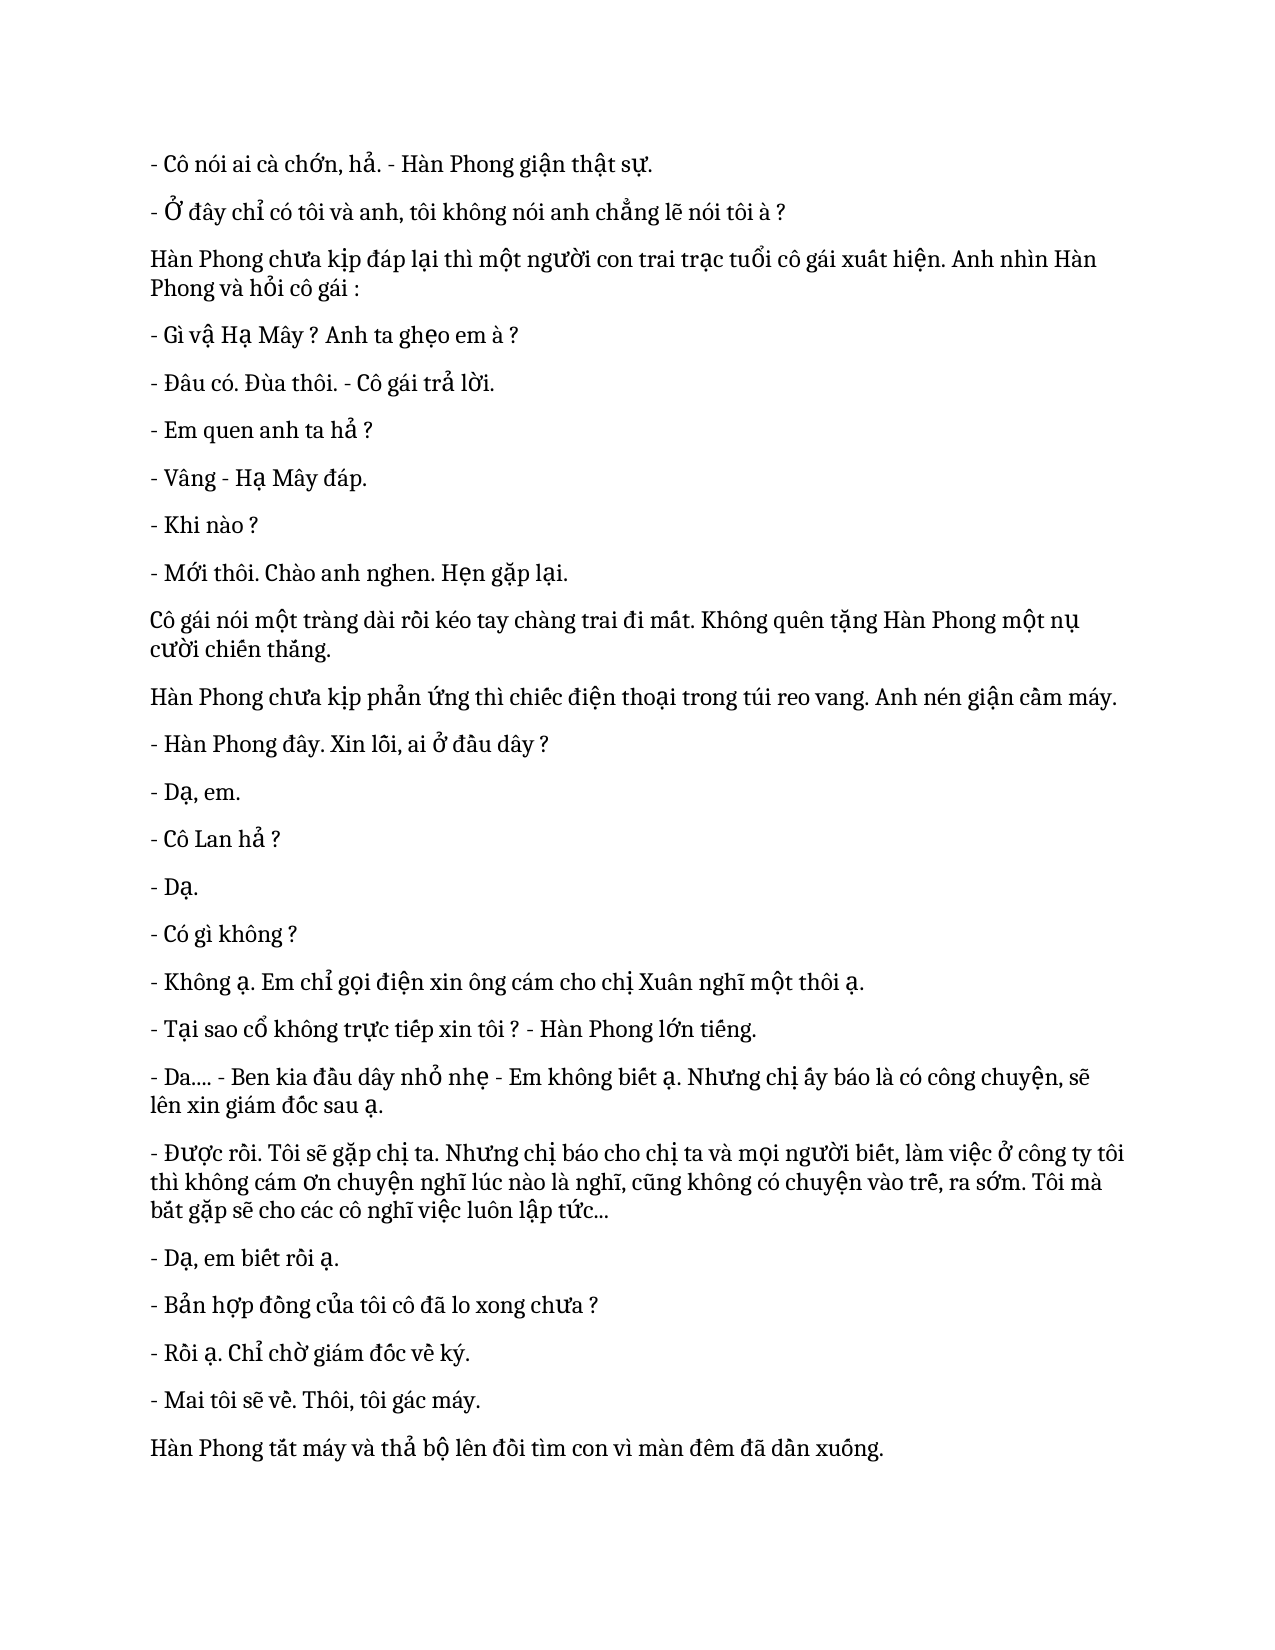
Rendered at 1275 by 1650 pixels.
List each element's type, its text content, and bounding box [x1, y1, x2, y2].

text - Hàn Phong đây. Xin lỗi, ai ở đầu dây ? [150, 730, 1125, 759]
text Hàn Phong chưa kịp đáp lại thì một người con trai trạc tuổi cô gái xuất hiện. Anh nhìn Hàn Phong và hỏi cô gái : [150, 245, 1125, 302]
text Hàn Phong tắt máy và thả bộ lên đồi tìm con vì màn đêm đã dần xuống. [150, 1434, 1125, 1462]
text - Dạ, em biết rồi ạ. [150, 1244, 1125, 1272]
text - Được rồi. Tôi sẽ gặp chị ta. Nhưng chị báo cho chị ta và mọi người biết, làm việc ở công ty tôi thì không cám ơn chuyện nghĩ lúc nào là nghĩ, cũng không có chuyện vào trễ, ra sớm. Tôi mà bắt gặp sẽ cho các cô nghĩ việc luôn lập tức... [150, 1139, 1125, 1225]
text - Có gì không ? [150, 920, 1125, 949]
text - Bản hợp đồng của tôi cô đã lo xong chưa ? [150, 1291, 1125, 1320]
text - Gì vậ Hạ Mây ? Anh ta ghẹo em à ? [150, 321, 1125, 350]
text - Ở đây chỉ có tôi và anh, tôi không nói anh chẳng lẽ nói tôi à ? [150, 197, 1125, 226]
text - Không ạ. Em chỉ gọi điện xin ông cám cho chị Xuân nghĩ một thôi ạ. [150, 967, 1125, 996]
text - Mới thôi. Chào anh nghen. Hẹn gặp lại. [150, 559, 1125, 587]
text Hàn Phong chưa kịp phản ứng thì chiếc điện thoại trong túi reo vang. Anh nén giận cầm máy. [150, 682, 1125, 711]
text - Tại sao cổ không trực tiếp xin tôi ? - Hàn Phong lớn tiếng. [150, 1015, 1125, 1044]
text - Rồi ạ. Chỉ chờ giám đốc về ký. [150, 1339, 1125, 1367]
text - Da.... - Ben kia đầu dây nhỏ nhẹ - Em không biết ạ. Nhưng chị ấy báo là có công chuyện, sẽ lên xin giám đốc sau ạ. [150, 1062, 1125, 1120]
text - Dạ, em. [150, 777, 1125, 806]
text - Em quen anh ta hả ? [150, 416, 1125, 445]
text - Cô nói ai cà chớn, hả. - Hàn Phong giận thật sự. [150, 150, 1125, 179]
text - Vâng - Hạ Mây đáp. [150, 464, 1125, 492]
text - Đâu có. Đùa thôi. - Cô gái trả lời. [150, 369, 1125, 397]
text - Cô Lan hả ? [150, 825, 1125, 854]
text - Mai tôi sẽ về. Thôi, tôi gác máy. [150, 1386, 1125, 1415]
text - Khi nào ? [150, 511, 1125, 540]
text Cô gái nói một tràng dài rồi kéo tay chàng trai đi mất. Không quên tặng Hàn Phong một nụ cười chiến thắng. [150, 606, 1125, 664]
text - Dạ. [150, 872, 1125, 901]
